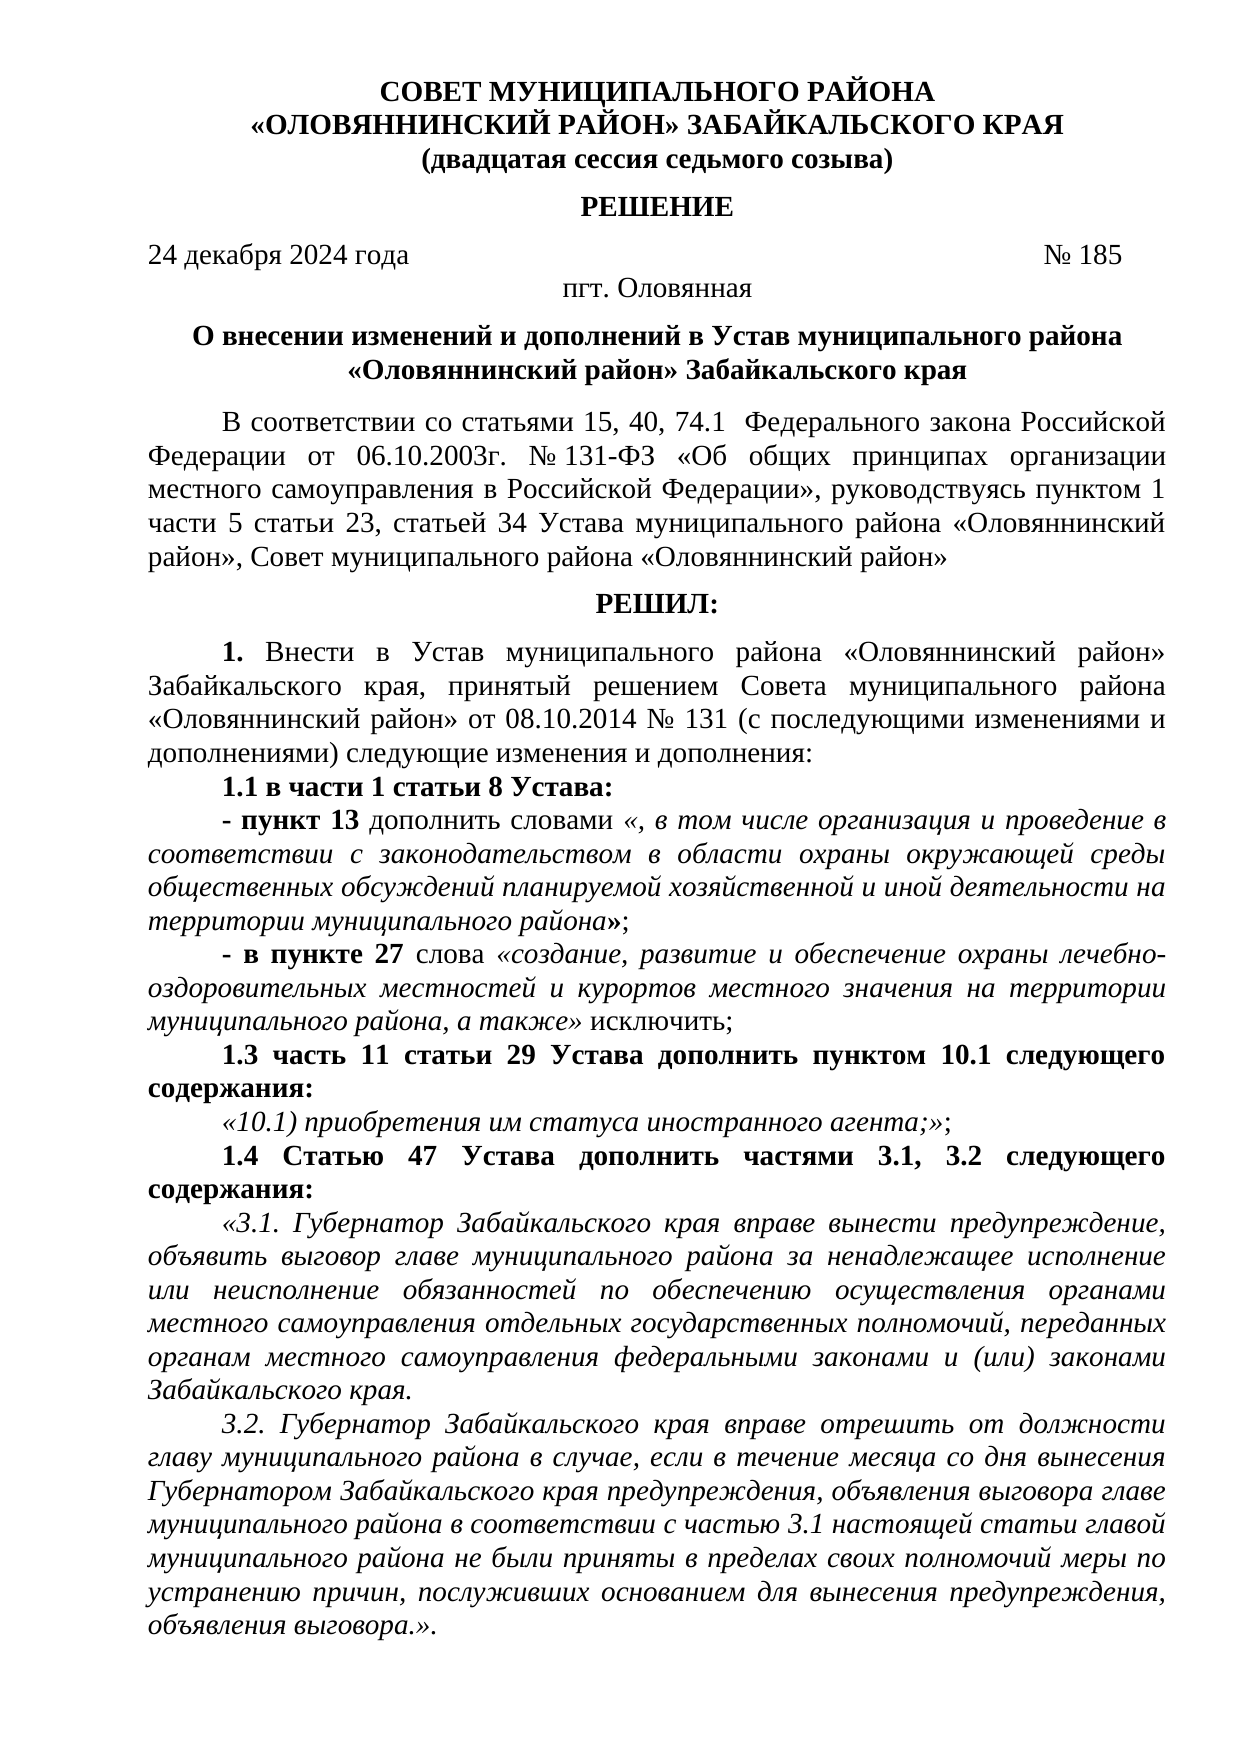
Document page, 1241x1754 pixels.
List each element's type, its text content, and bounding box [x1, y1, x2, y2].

text - пункт 13 дополнить словами «, в том числе организация и проведение в соответствии с законодательством в области охраны окружающей среды общественных обсуждений планируемой хозяйственной и иной деятельности на территории муниципального района»; [148, 802, 1167, 936]
text О внесении изменений и дополнений в Устав муниципального района «Оловяннинский район» Забайкальского края [148, 318, 1167, 385]
text 1.3 часть 11 статьи 29 Устава дополнить пунктом 10.1 следующего содержания: [148, 1037, 1167, 1104]
text В соответствии со статьями 15, 40, 74.1 Федерального закона Российской Федерации от 06.10.2003г. № 131-ФЗ «Об общих принципах организации местного самоуправления в Российской Федерации», руководствуясь пунктом 1 части 5 статьи 23, статьей 34 Устава муниципального района «Оловяннинский район», Совет муниципального района «Оловяннинский район» [148, 404, 1167, 572]
text РЕШИЛ: [148, 587, 1167, 620]
text 24 декабря 2024 года № 185 [148, 237, 1167, 270]
text 1.1 в части 1 статьи 8 Устава: [148, 769, 1167, 802]
text «ОЛОВЯННИНСКИЙ РАЙОН» ЗАБАЙКАЛЬСКОГО КРАЯ [148, 107, 1167, 141]
text (двадцатая сессия седьмого созыва) [148, 141, 1167, 174]
text «10.1) приобретения им статуса иностранного агента;»; [148, 1104, 1167, 1138]
text РЕШЕНИЕ [148, 189, 1167, 222]
text 1.4 Статью 47 Устава дополнить частями 3.1, 3.2 следующего содержания: [148, 1138, 1167, 1205]
text СОВЕТ МУНИЦИПАЛЬНОГО РАЙОНА [148, 74, 1167, 107]
text пгт. Оловянная [148, 270, 1167, 304]
text - в пункте 27 слова «создание, развитие и обеспечение охраны лечебно-оздоровительных местностей и курортов местного значения на территории муниципального района, а также» исключить; [148, 936, 1167, 1037]
text «3.1. Губернатор Забайкальского края вправе вынести предупреждение, объявить выговор главе муниципального района за ненадлежащее исполнение или неисполнение обязанностей по обеспечению осуществления органами местного самоуправления отдельных государственных полномочий, переданных органам местного самоуправления федеральными законами и (или) законами Забайкальского края. [148, 1205, 1167, 1406]
text 1. Внести в Устав муниципального района «Оловяннинский район» Забайкальского края, принятый решением Совета муниципального района «Оловяннинский район» от 08.10.2014 № 131 (с последующими изменениями и дополнениями) следующие изменения и дополнения: [148, 634, 1167, 769]
text 3.2. Губернатор Забайкальского края вправе отрешить от должности главу муниципального района в случае, если в течение месяца со дня вынесения Губернатором Забайкальского края предупреждения, объявления выговора главе муниципального района в соответствии с частью 3.1 настоящей статьи главой муниципального района не были приняты в пределах своих полномочий меры по устранению причин, послуживших основанием для вынесения предупреждения, объявления выговора.». [148, 1406, 1167, 1641]
